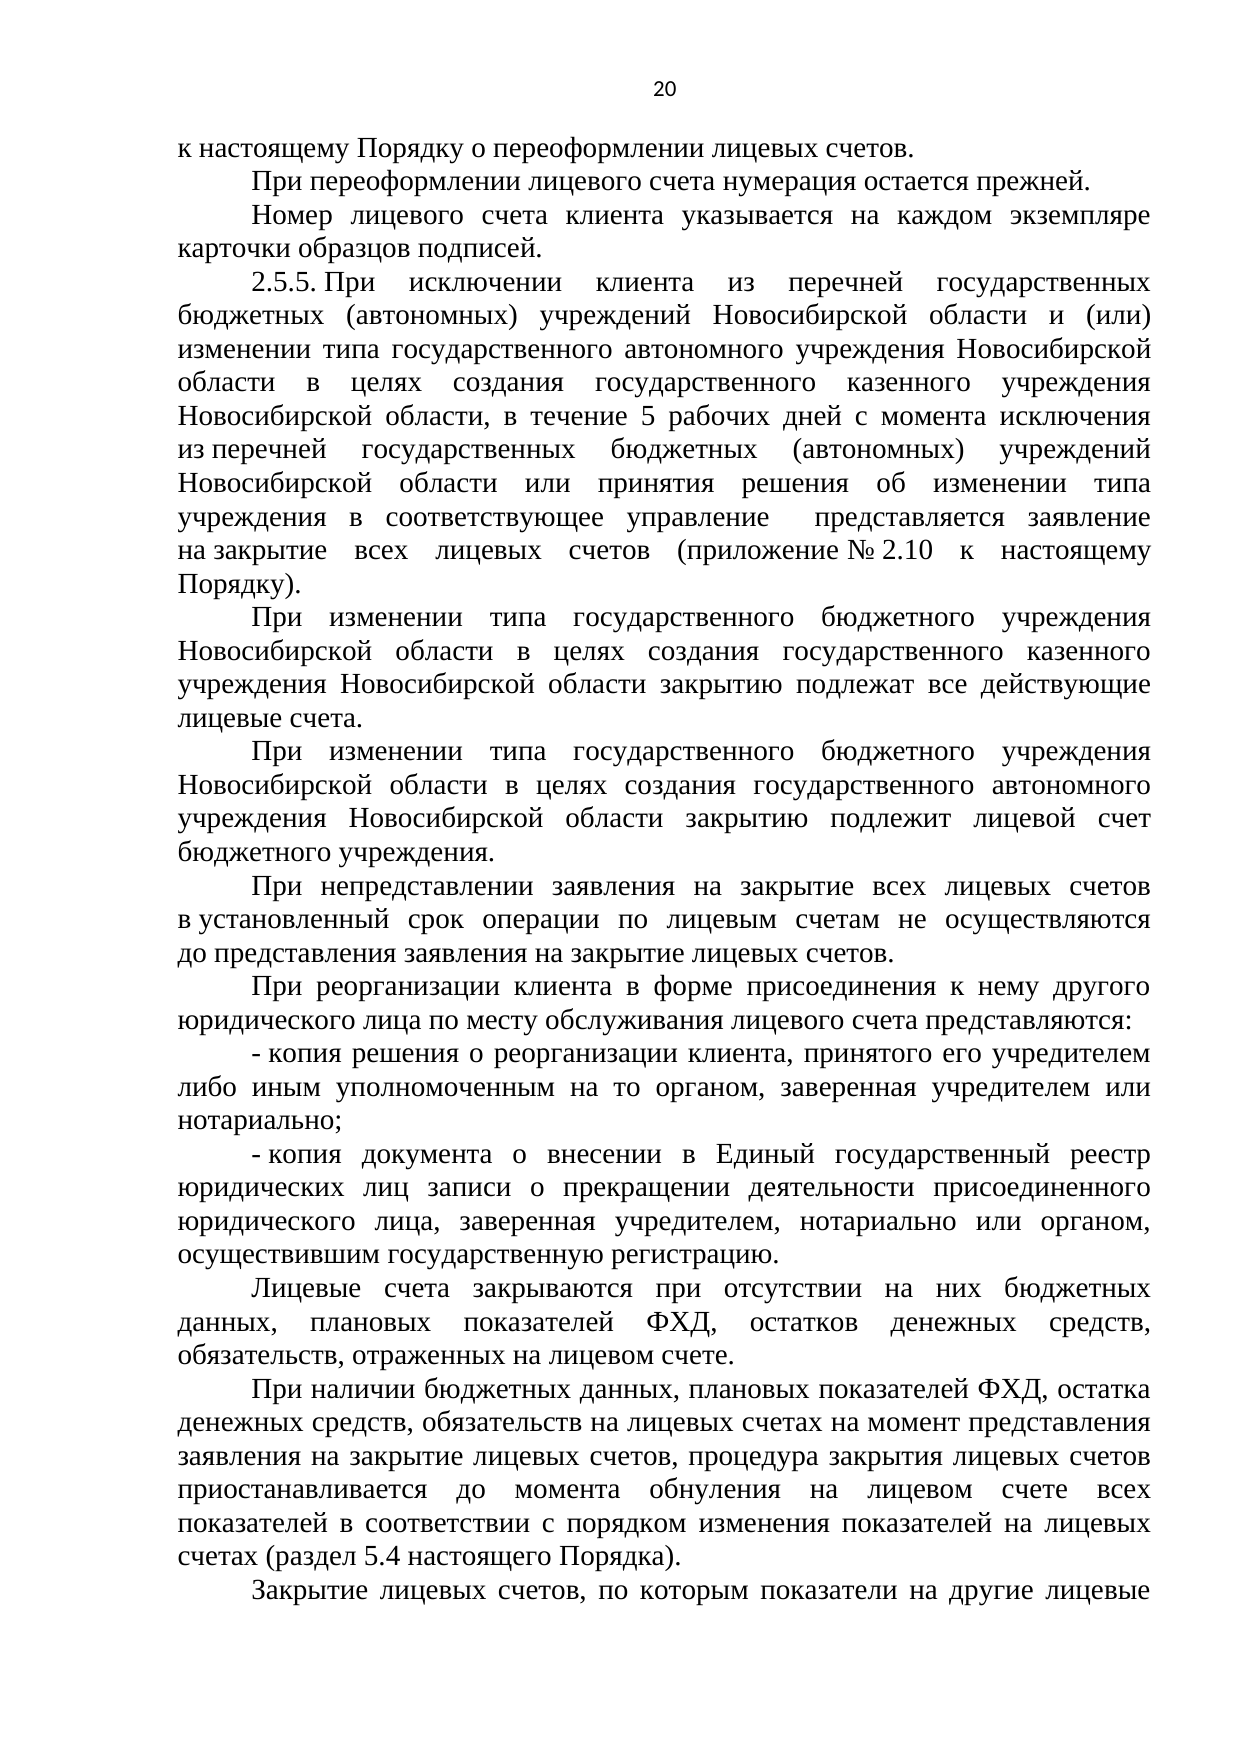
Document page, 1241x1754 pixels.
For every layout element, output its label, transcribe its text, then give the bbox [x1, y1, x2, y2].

text Номер лицевого счета клиента указывается на каждом экземпляре карточки образцов подписей. [177, 197, 1152, 264]
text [177, 130, 1152, 163]
text При реорганизации клиента в форме присоединения к нему другого юридического лица по месту обслуживания лицевого счета представляются: [177, 968, 1152, 1035]
text 2.5.5. При исключении клиента из перечней государственных бюджетных (автономных) учреждений Новосибирской области и (или) изменении типа государственного автономного учреждения Новосибирской области в целях создания государственного казенного учреждения Новосибирской области, в течение 5 рабочих дней с момента исключения из перечней государственных бюджетных (автономных) учреждений Новосибирской области или принятия решения об изменении типа учреждения в соответствующее управление представляется заявление на закрытие всех лицевых счетов (приложение № 2.10 к настоящему Порядку). [177, 264, 1152, 599]
text Лицевые счета закрываются при отсутствии на них бюджетных данных, плановых показателей ФХД, остатков денежных средств, обязательств, отраженных на лицевом счете. [177, 1270, 1152, 1371]
text При непредставлении заявления на закрытие всех лицевых счетов в установленный срок операции по лицевым счетам не осуществляются до представления заявления на закрытие лицевых счетов. [177, 868, 1152, 968]
text - копия документа о внесении в Единый государственный реестр юридических лиц записи о прекращении деятельности присоединенного юридического лица, заверенная учредителем, нотариально или органом, осуществившим государственную регистрацию. [177, 1136, 1152, 1270]
text - копия решения о реорганизации клиента, принятого его учредителем либо иным уполномоченным на то органом, заверенная учредителем или нотариально; [177, 1035, 1152, 1136]
text При переоформлении лицевого счета нумерация остается прежней. [177, 163, 1152, 197]
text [177, 1572, 1152, 1606]
text При наличии бюджетных данных, плановых показателей ФХД, остатка денежных средств, обязательств на лицевых счетах на момент представления заявления на закрытие лицевых счетов, процедура закрытия лицевых счетов приостанавливается до момента обнуления на лицевом счете всех показателей в соответствии с порядком изменения показателей на лицевых счетах (раздел 5.4 настоящего Порядка). [177, 1371, 1152, 1572]
text При изменении типа государственного бюджетного учреждения Новосибирской области в целях создания государственного казенного учреждения Новосибирской области закрытию подлежат все действующие лицевые счета. [177, 599, 1152, 733]
text При изменении типа государственного бюджетного учреждения Новосибирской области в целях создания государственного автономного учреждения Новосибирской области закрытию подлежит лицевой счет бюджетного учреждения. [177, 733, 1152, 868]
